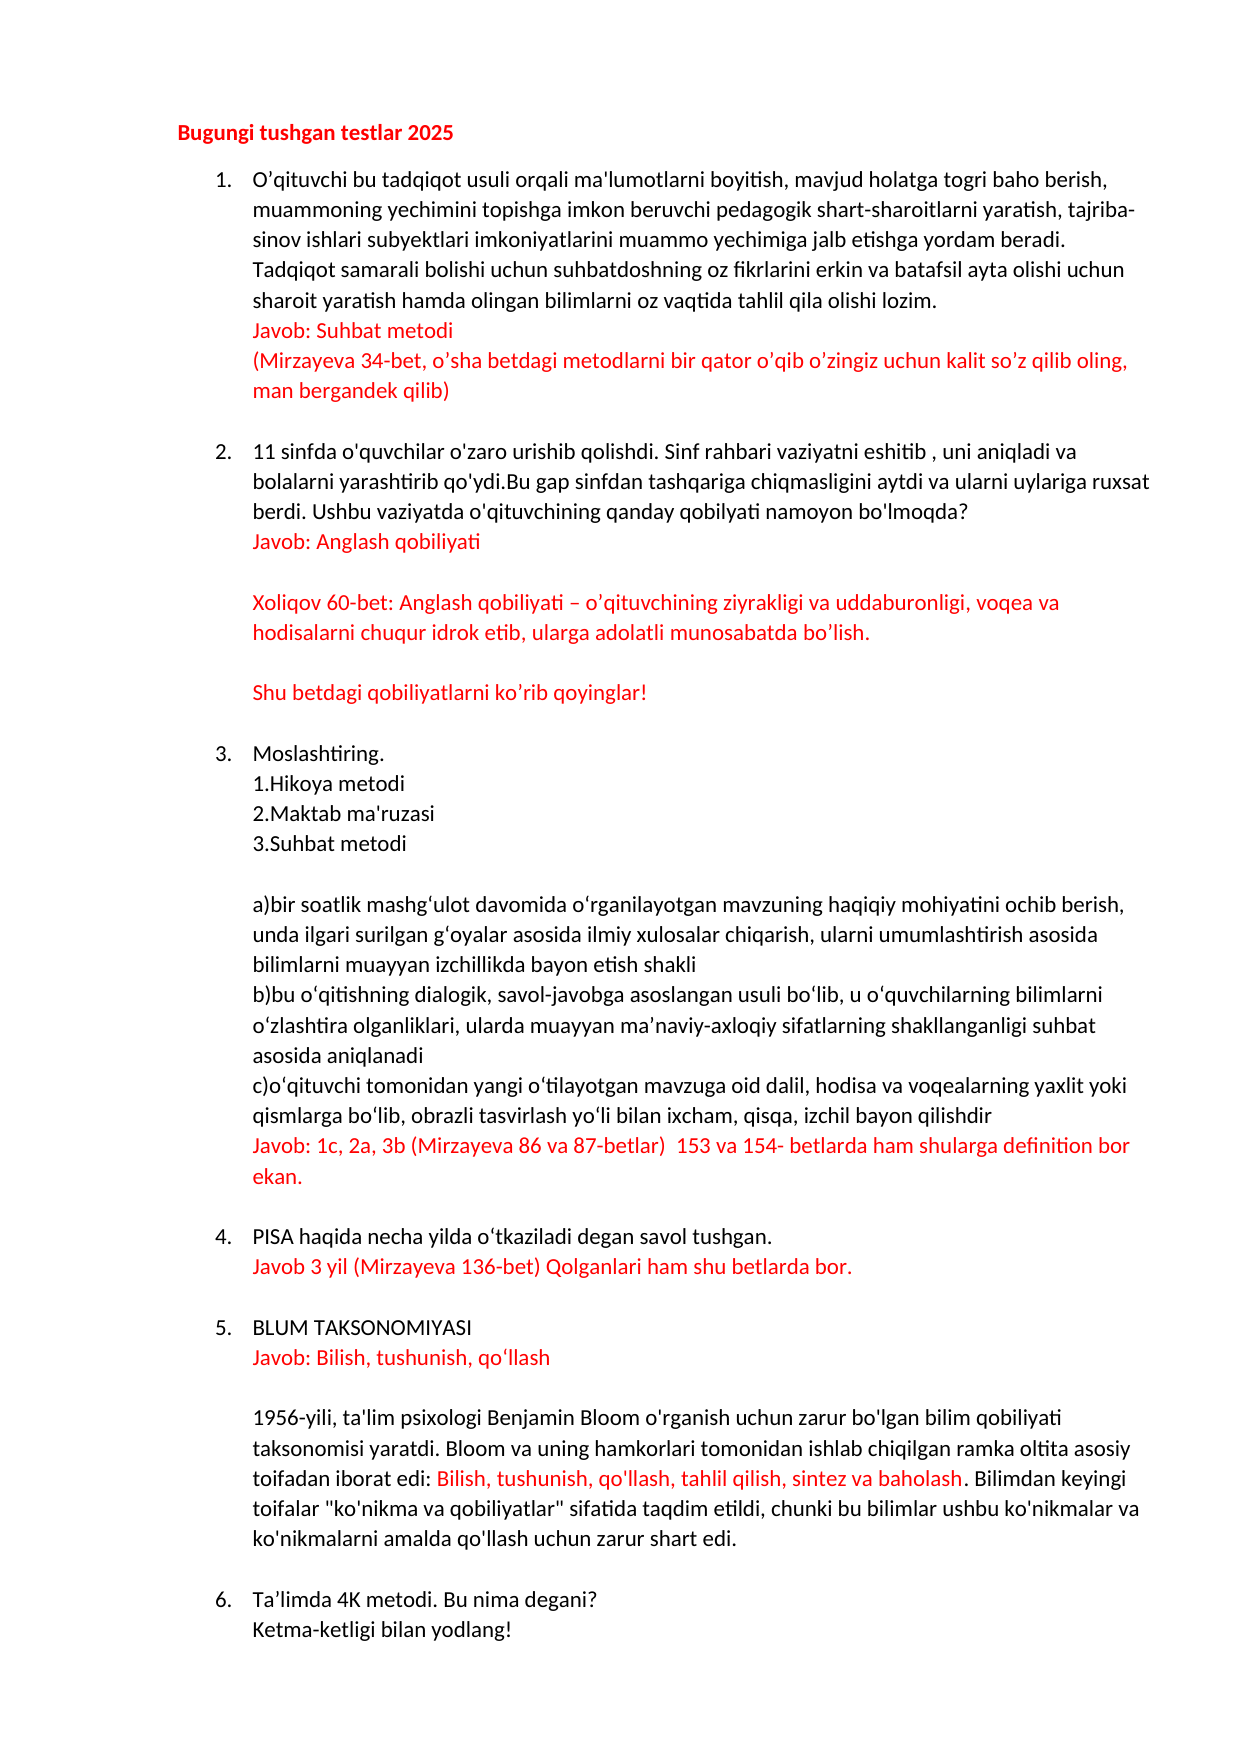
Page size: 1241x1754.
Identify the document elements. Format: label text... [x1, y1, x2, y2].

list a)bir soatlik mashg‘ulot davomida o‘rganilayotgan mavzuning haqiqiy mohiyatini ochib berish, unda ilgari surilgan g‘oyalar asosida ilmiy xulosalar chiqarish, ularni umumlashtirish asosida bilimlarni muayyan izchillikda bayon etish shakli [252, 890, 1152, 978]
text Bugungi tushgan testlar 2025 [177, 118, 1152, 146]
list Javob: Anglash qobiliyati [252, 527, 1152, 556]
list 3.Suhbat metodi [252, 829, 1152, 858]
list Ta’limda 4K metodi. Bu nima degani? [215, 1585, 1152, 1613]
list Xoliqov 60-bet: Anglash qobiliyati – o’qituvchining ziyrakligi va uddaburonligi, voqea va hodisalarni chuqur idrok etib, ularga adolatli munosabatda bo’lish. [252, 588, 1152, 646]
list PISA haqida necha yilda o‘tkaziladi degan savol tushgan. [215, 1222, 1152, 1250]
list 11 sinfda o'quvchilar o'zaro urishib qolishdi. Sinf rahbari vaziyatni eshitib , uni aniqladi va bolalarni yarashtirib qo'ydi.Bu gap sinfdan tashqariga chiqmasligini aytdi va ularni uylariga ruxsat berdi. Ushbu vaziyatda o'qituvchining qanday qobilyati namoyon bo'lmoqda? [215, 437, 1152, 525]
list BLUM TAKSONOMIYASI [215, 1313, 1152, 1341]
list Moslashtiring. [215, 739, 1152, 767]
list 1.Hikoya metodi [252, 769, 1152, 797]
list c)o‘qituvchi tomonidan yangi o‘tilayotgan mavzuga oid dalil, hodisa va voqealarning yaxlit yoki qismlarga bo‘lib, obrazli tasvirlash yo‘li bilan ixcham, qisqa, izchil bayon qilishdir [252, 1071, 1152, 1129]
list Shu betdagi qobiliyatlarni ko’rib qoyinglar! [252, 678, 1152, 707]
list 2.Maktab ma'ruzasi [252, 799, 1152, 827]
list Javob: Suhbat metodi [252, 316, 1152, 344]
list (Mirzayeva 34-bet, o’sha betdagi metodlarni bir qator o’qib o’zingiz uchun kalit so’z qilib oling, man bergandek qilib) [252, 346, 1152, 404]
list Javob 3 yil (Mirzayeva 136-bet) Qolganlari ham shu betlarda bor. [252, 1252, 1152, 1281]
list Javob: Bilish, tushunish, qo‘llash [252, 1343, 1152, 1371]
list Ketma-ketligi bilan yodlang! [252, 1615, 1152, 1643]
list O’qituvchi bu tadqiqot usuli orqali ma'lumotlarni boyitish, mavjud holatga togri baho berish, muammoning yechimini topishga imkon beruvchi pedagogik shart-sharoitlarni yaratish, tajriba-sinov ishlari subyektlari imkoniyatlarini muammo yechimiga jalb etishga yordam beradi. Tadqiqot samarali bolishi uchun suhbatdoshning oz fikrlarini erkin va batafsil ayta olishi uchun sharoit yaratish hamda olingan bilimlarni oz vaqtida tahlil qila olishi lozim. [215, 165, 1152, 314]
list Javob: 1c, 2a, 3b (Mirzayeva 86 va 87-betlar) 153 va 154- betlarda ham shularga definition bor ekan. [252, 1132, 1152, 1190]
list b)bu o‘qitishning dialogik, savol-javobga asoslangan usuli bo‘lib, u o‘quvchilarning bilimlarni o‘zlashtira olganliklari, ularda muayyan ma’naviy-axloqiy sifatlarning shakllanganligi suhbat asosida aniqlanadi [252, 981, 1152, 1069]
list 1956-yili, ta'lim psixologi Benjamin Bloom o'rganish uchun zarur bo'lgan bilim qobiliyati taksonomisi yaratdi. Bloom va uning hamkorlari tomonidan ishlab chiqilgan ramka oltita asosiy toifadan iborat edi: Bilish, tushunish, qo'llash, tahlil qilish, sintez va baholash. Bilimdan keyingi toifalar "ko'nikma va qobiliyatlar" sifatida taqdim etildi, chunki bu bilimlar ushbu ko'nikmalar va ko'nikmalarni amalda qo'llash uchun zarur shart edi. [252, 1403, 1152, 1552]
